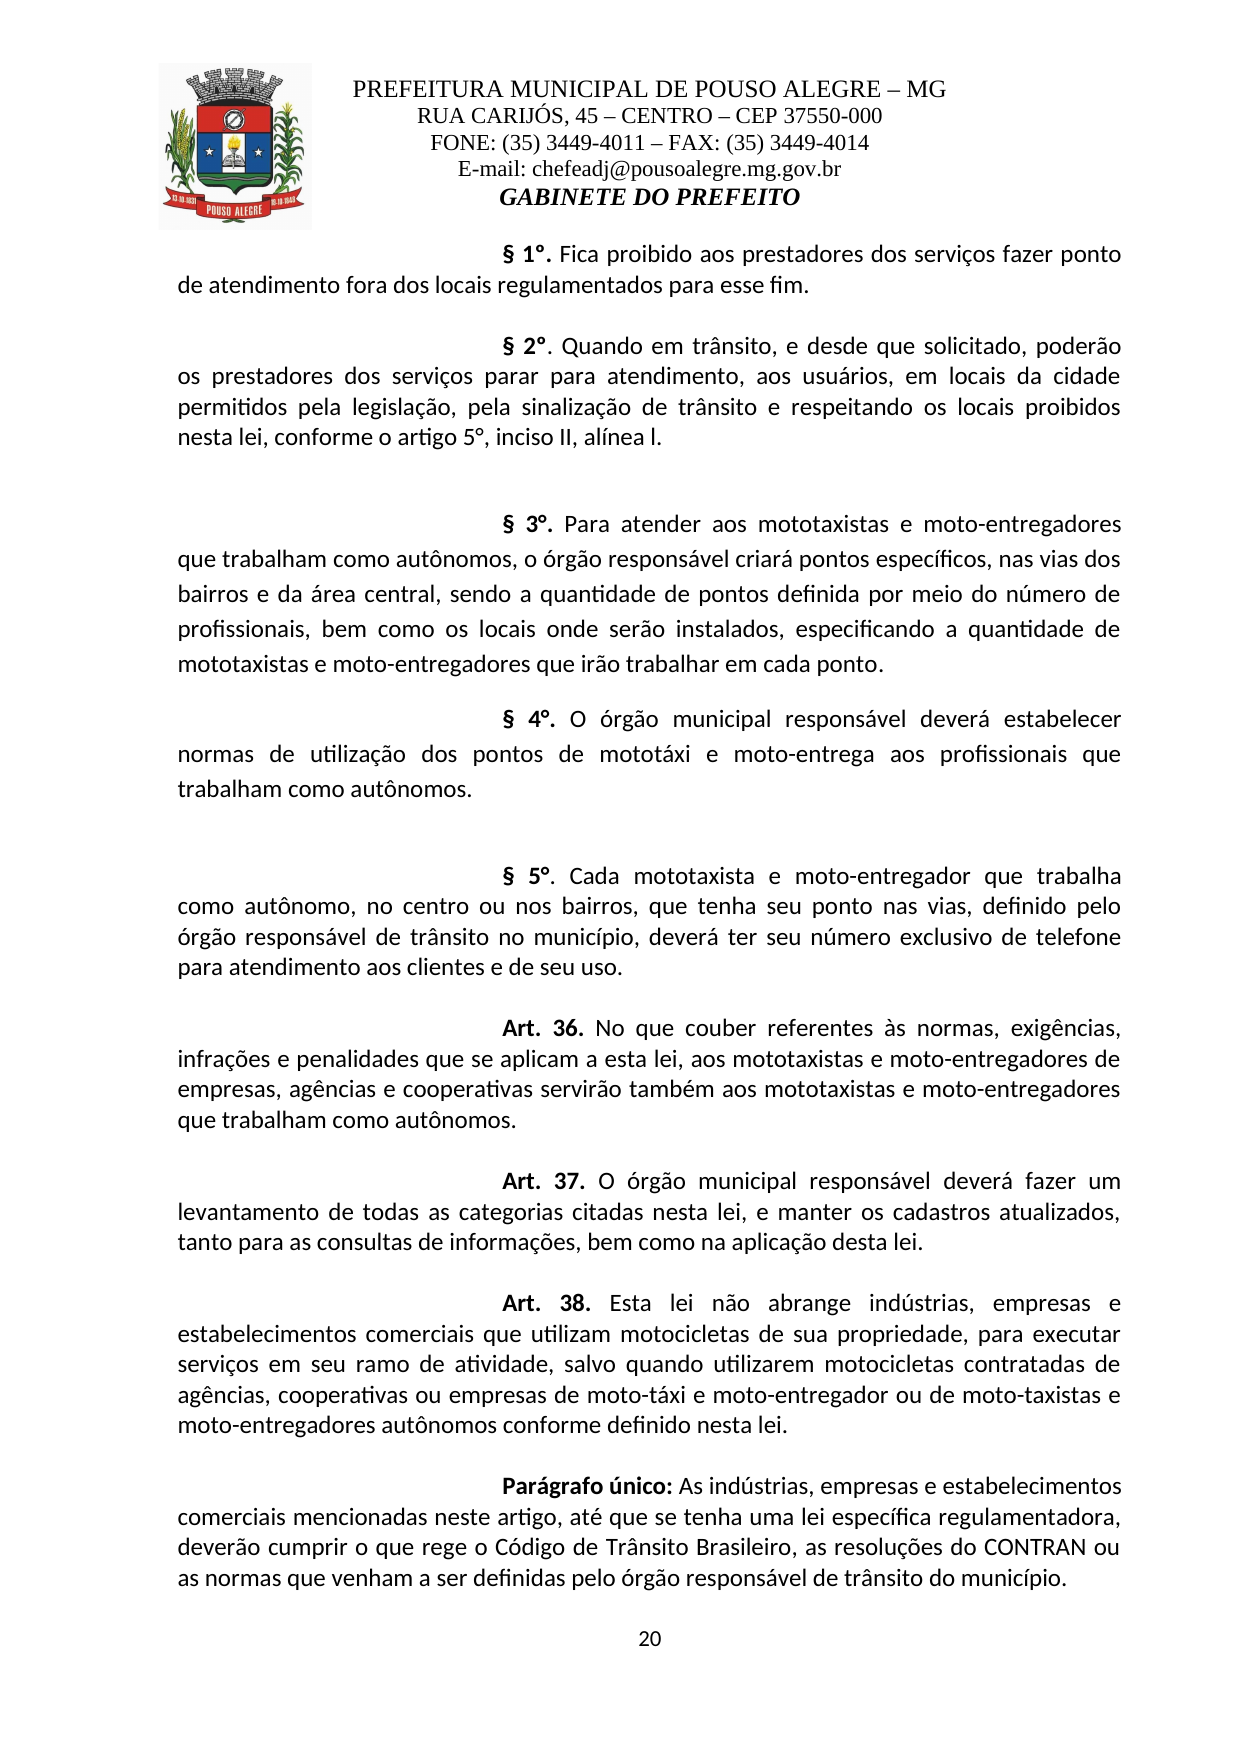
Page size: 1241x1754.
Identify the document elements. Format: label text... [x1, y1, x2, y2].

text Art. 37. O órgão municipal responsável deverá fazer um levantamento de todas as categorias citadas nesta lei, e manter os cadastros atualizados, tanto para as consultas de informações, bem como na aplicação desta lei. [177, 1165, 1122, 1257]
text § 5°. Cada mototaxista e moto-entregador que trabalha como autônomo, no centro ou nos bairros, que tenha seu ponto nas vias, definido pelo órgão responsável de trânsito no município, deverá ter seu número exclusivo de telefone para atendimento aos clientes e de seu uso. [177, 860, 1122, 982]
text Parágrafo único: As indústrias, empresas e estabelecimentos comerciais mencionadas neste artigo, até que se tenha uma lei específica regulamentadora, deverão cumprir o que rege o Código de Trânsito Brasileiro, as resoluções do CONTRAN ou as normas que venham a ser definidas pelo órgão responsável de trânsito do município. [177, 1470, 1122, 1592]
text § 2º. Quando em trânsito, e desde que solicitado, poderão os prestadores dos serviços parar para atendimento, aos usuários, em locais da cidade permitidos pela legislação, pela sinalização de trânsito e respeitando os locais proibidos nesta lei, conforme o artigo 5°, inciso II, alínea l. [177, 330, 1122, 452]
text § 3°. Para atender aos mototaxistas e moto-entregadores que trabalham como autônomos, o órgão responsável criará pontos específicos, nas vias dos bairros e da área central, sendo a quantidade de pontos definida por meio do número de profissionais, bem como os locais onde serão instalados, especificando a quantidade de mototaxistas e moto-entregadores que irão trabalhar em cada ponto. [177, 508, 1122, 678]
picture [158, 63, 312, 230]
text Art. 38. Esta lei não abrange indústrias, empresas e estabelecimentos comerciais que utilizam motocicletas de sua propriedade, para executar serviços em seu ramo de atividade, salvo quando utilizarem motocicletas contratadas de agências, cooperativas ou empresas de moto-táxi e moto-entregador ou de moto-taxistas e moto-entregadores autônomos conforme definido nesta lei. [177, 1287, 1122, 1440]
text Art. 36. No que couber referentes às normas, exigências, infrações e penalidades que se aplicam a esta lei, aos mototaxistas e moto-entregadores de empresas, agências e cooperativas servirão também aos mototaxistas e moto-entregadores que trabalham como autônomos. [177, 1013, 1122, 1135]
text § 4°. O órgão municipal responsável deverá estabelecer normas de utilização dos pontos de mototáxi e moto-entrega aos profissionais que trabalham como autônomos. [177, 704, 1122, 804]
text § 1º. Fica proibido aos prestadores dos serviços fazer ponto de atendimento fora dos locais regulamentados para esse fim. [177, 238, 1122, 299]
